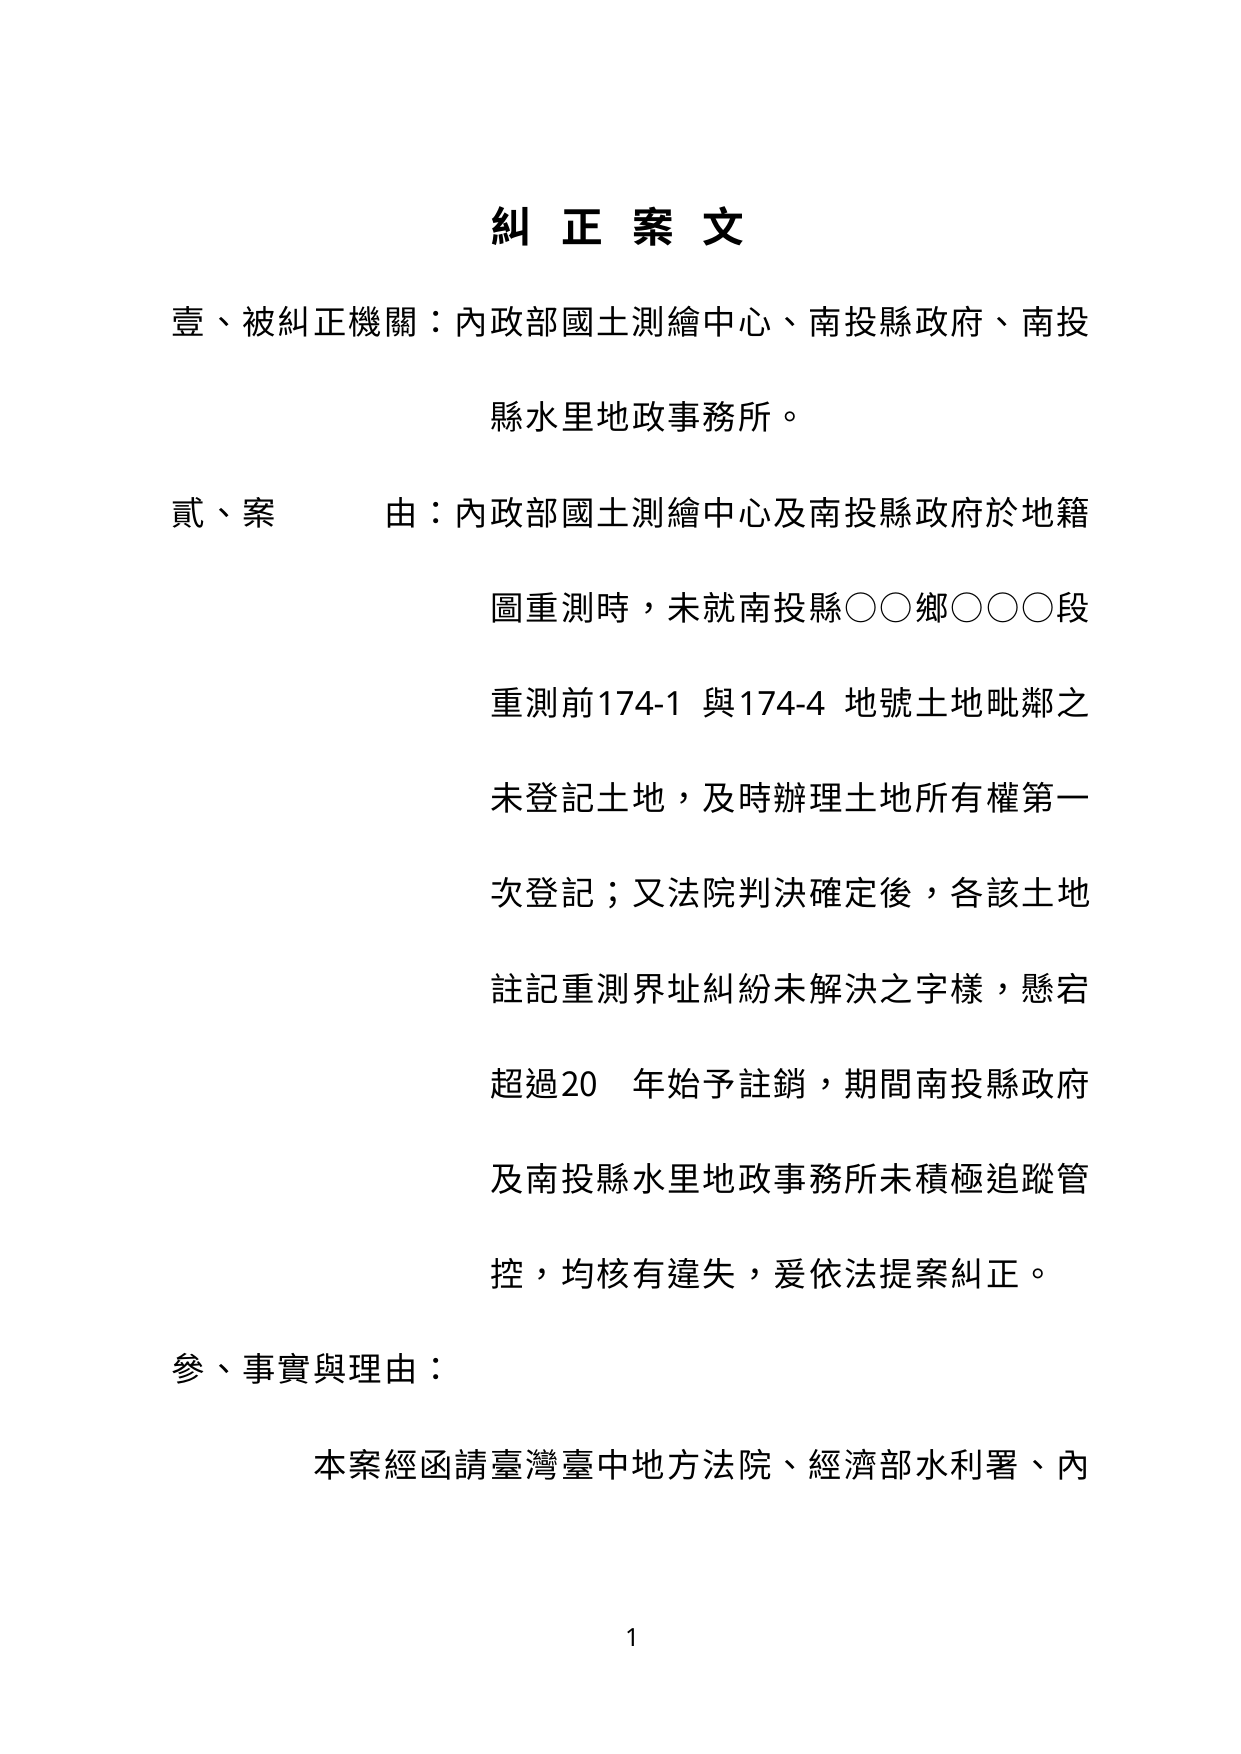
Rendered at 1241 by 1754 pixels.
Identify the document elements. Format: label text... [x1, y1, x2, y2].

subtitle 被糾正機關：內政部國土測繪中心、南投縣政府、南投縣水里地政事務所。 [171, 272, 1092, 463]
text 糾正案文 [171, 177, 1092, 272]
subtitle 案 由：內政部國土測繪中心及南投縣政府於地籍圖重測時，未就南投縣○○鄉○○○段重測前174-1與174-4地號土地毗鄰之未登記土地，及時辦理土地所有權第一次登記；又法院判決確定後，各該土地註記重測界址糾紛未解決之字樣，懸宕超過20年始予註銷，期間南投縣政府及南投縣水里地政事務所未積極追蹤管控，均核有違失，爰依法提案糾正。 [171, 463, 1092, 1320]
subtitle 事實與理由： [171, 1320, 1092, 1415]
